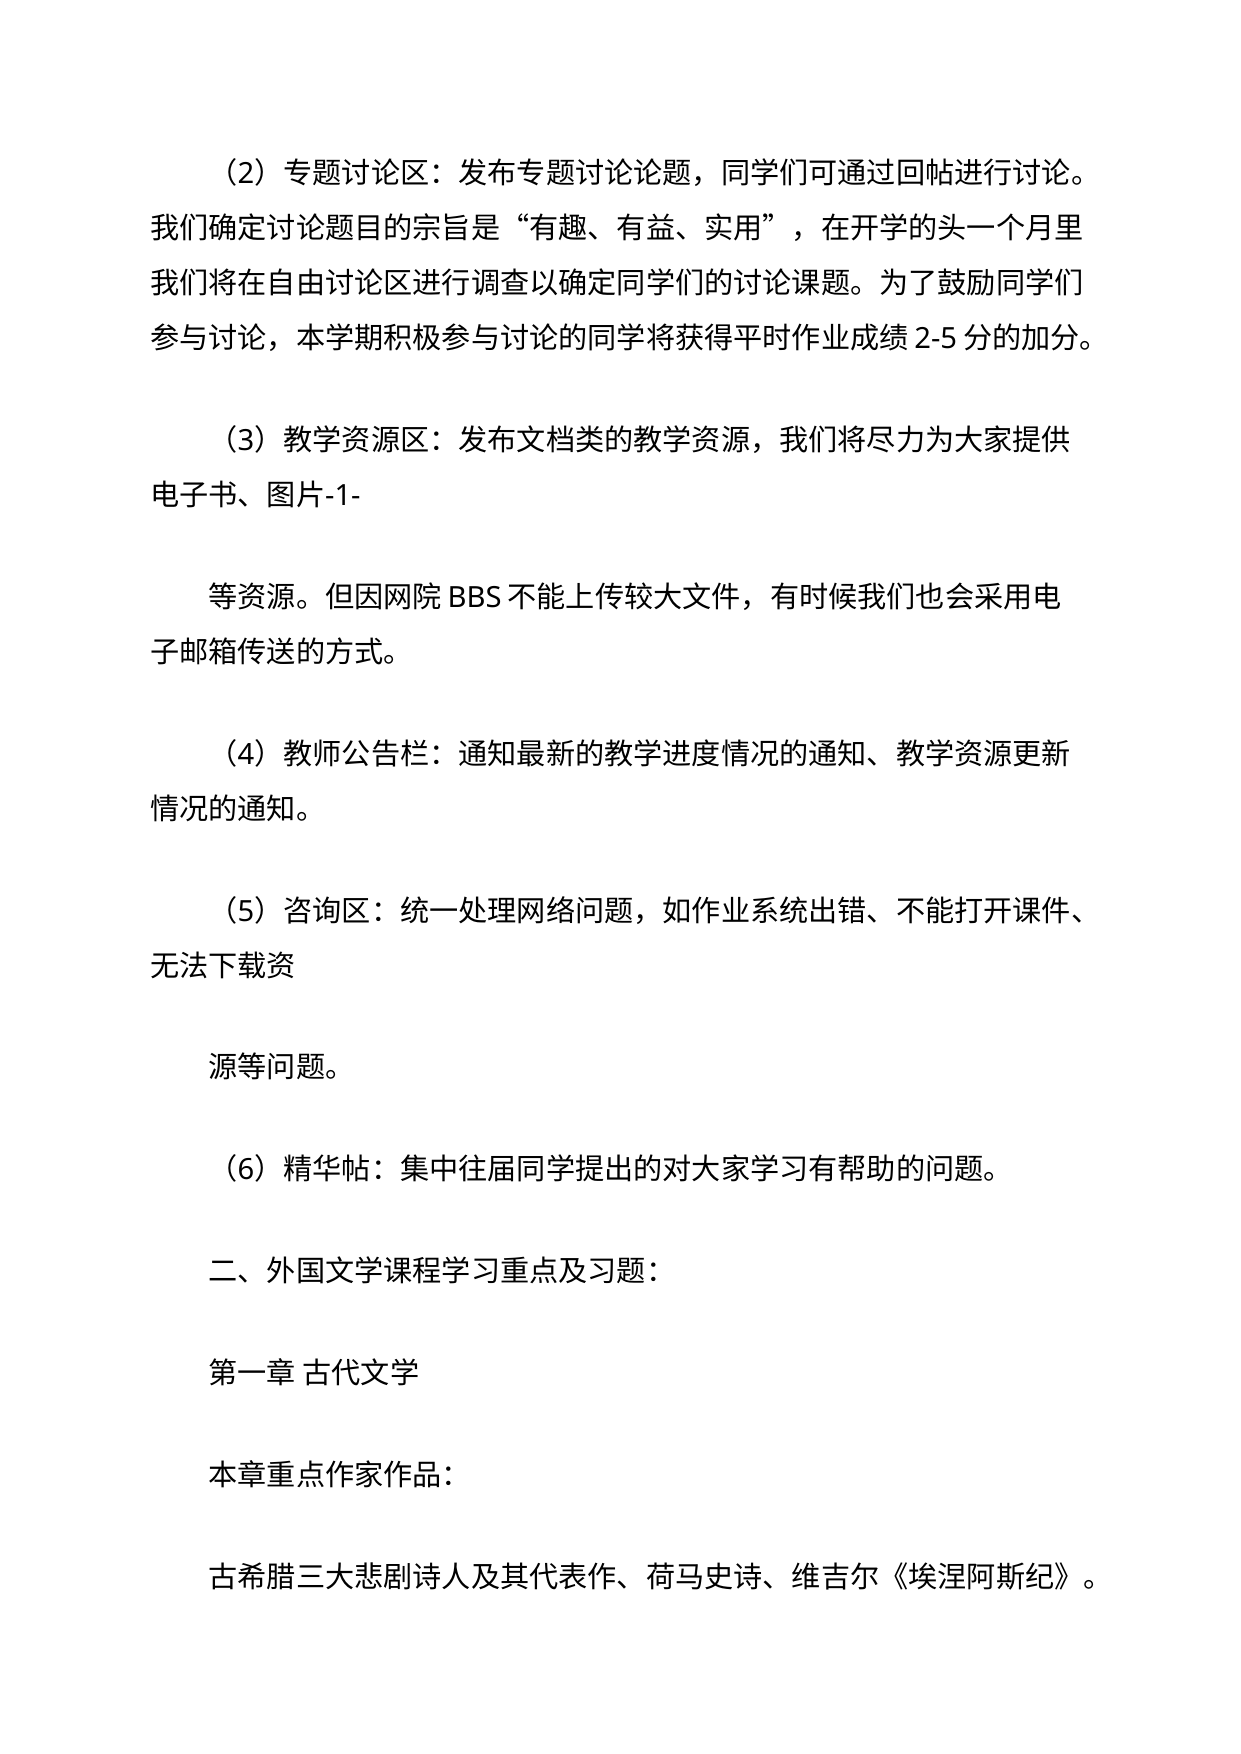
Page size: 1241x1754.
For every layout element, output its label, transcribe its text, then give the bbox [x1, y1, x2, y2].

text （5）咨询区：统一处理网络问题，如作业系统出错、不能打开课件、无法下载资 [150, 887, 1090, 984]
text 等资源。但因网院BBS不能上传较大文件，有时候我们也会采用电子邮箱传送的方式。 [150, 574, 1090, 671]
text （2）专题讨论区：发布专题讨论论题，同学们可通过回帖进行讨论。我们确定讨论题目的宗旨是“有趣、有益、实用”，在开学的头一个月里我们将在自由讨论区进行调查以确定同学们的讨论课题。为了鼓励同学们参与讨论，本学期积极参与讨论的同学将获得平时作业成绩2-5分的加分。 [150, 150, 1090, 357]
text （3）教学资源区：发布文档类的教学资源，我们将尽力为大家提供电子书、图片-1- [150, 417, 1090, 514]
text （4）教师公告栏：通知最新的教学进度情况的通知、教学资源更新情况的通知。 [150, 731, 1090, 828]
text 本章重点作家作品： [150, 1451, 1090, 1494]
text 第一章 古代文学 [150, 1349, 1090, 1392]
text （6）精华帖：集中往届同学提出的对大家学习有帮助的问题。 [150, 1146, 1090, 1188]
text 源等问题。 [150, 1044, 1090, 1086]
text 二、外国文学课程学习重点及习题： [150, 1248, 1090, 1290]
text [150, 1553, 1090, 1595]
